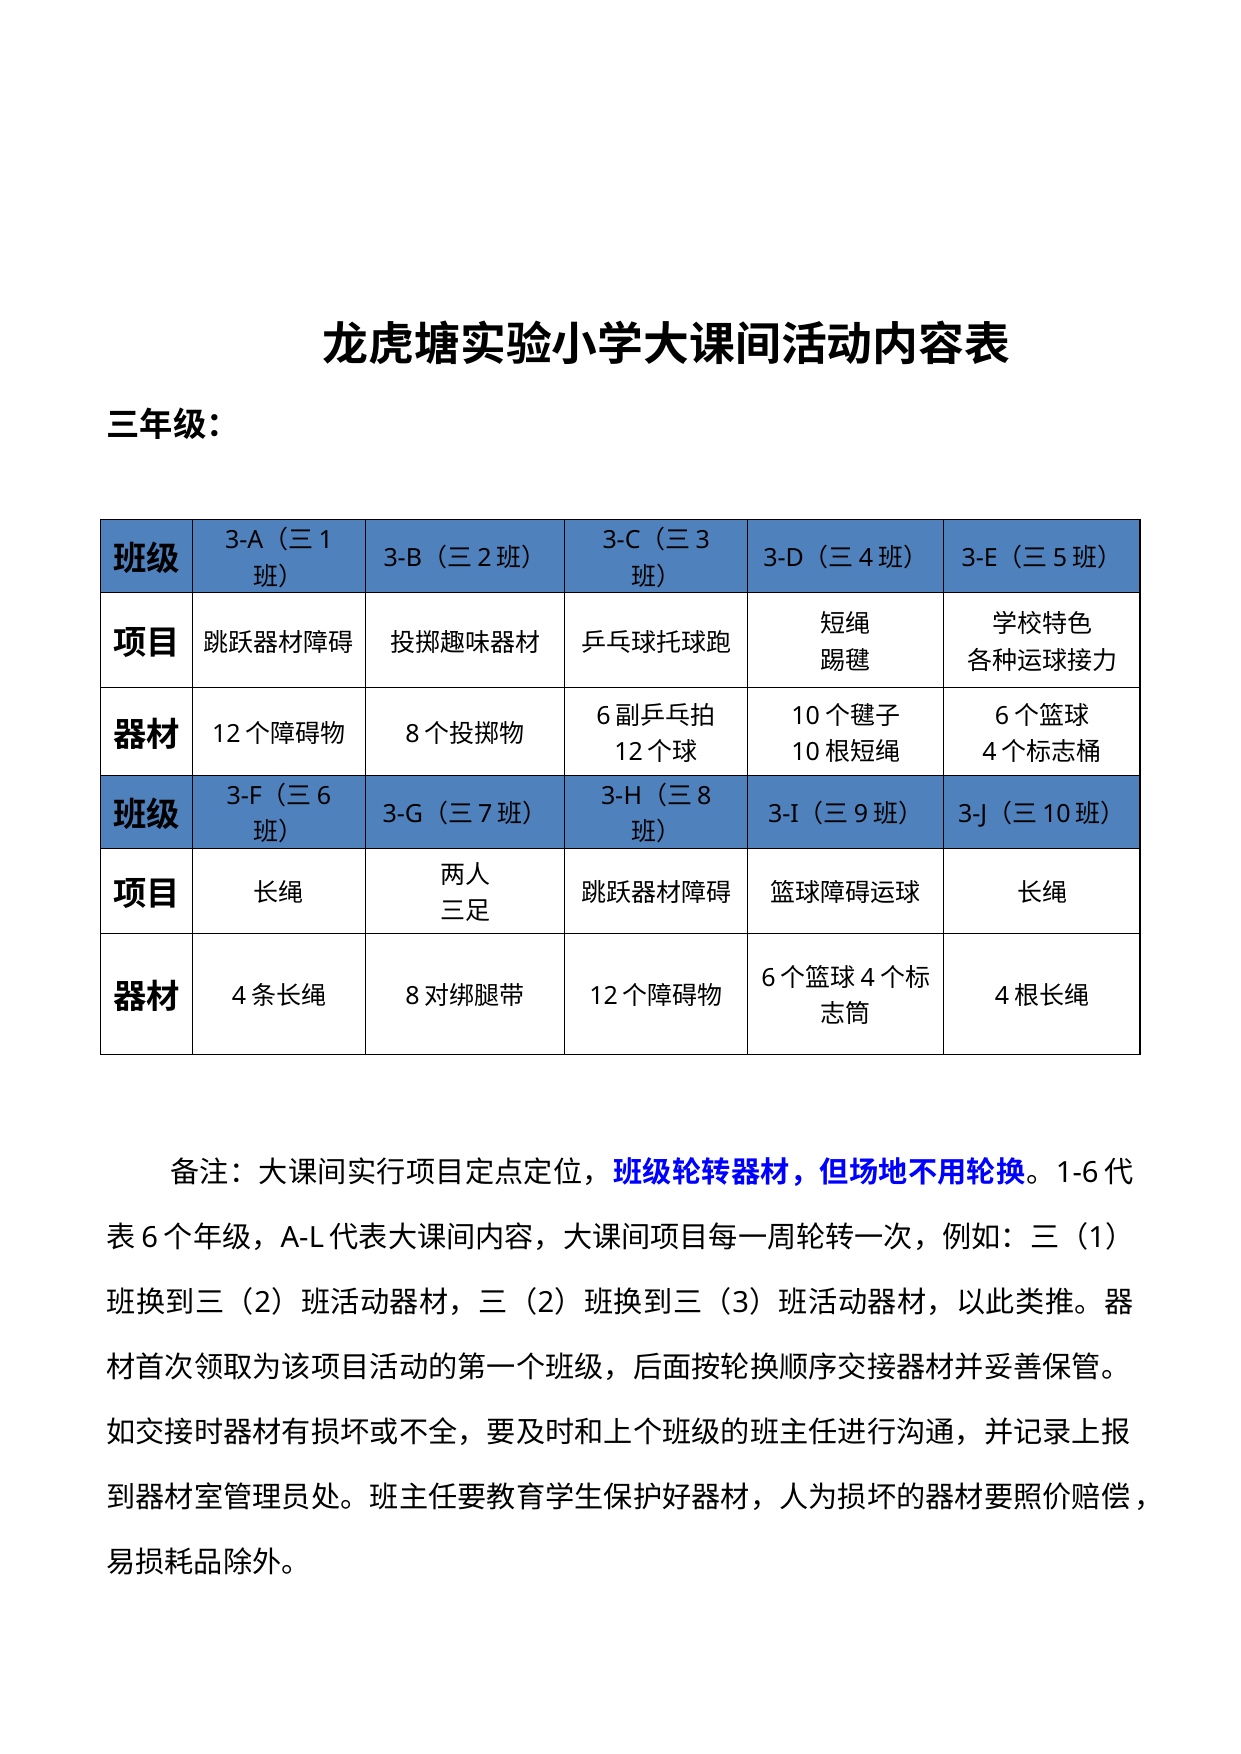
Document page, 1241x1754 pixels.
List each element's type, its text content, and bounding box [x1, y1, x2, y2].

table_cell 器材 [101, 688, 192, 774]
table_cell 篮球障碍运球 [748, 849, 943, 932]
table_cell 投掷趣味器材 [366, 593, 564, 687]
table_cell 4条长绳 [193, 934, 365, 1054]
table_cell 跳跃器材障碍 [565, 849, 747, 932]
table_cell 器材 [101, 934, 192, 1054]
table_cell 长绳 [944, 849, 1139, 932]
table_header 3-A（三1班） [193, 520, 365, 592]
table_cell 12个障碍物 [565, 934, 747, 1054]
table_header 3-E（三5班） [944, 520, 1139, 592]
table_cell 8对绑腿带 [366, 934, 564, 1054]
table_cell 6个篮球 4个标志桶 [944, 688, 1139, 774]
table_header 班级 [101, 520, 192, 592]
list 备注：大课间实行项目定点定位，班级轮转器材，但场地不用轮换。1-6代表6个年级，A-L代表大课间内容，大课间项目每一周轮转一次，例如：三（1）班换到三（2）班活动器材，三（2）班换到三（3）班活动器材，以此类推。器材首次领取为该项目活动的第一个班级，后面按轮换顺序交接器材并妥善保管。如交接时器材有损坏或不全，要及时和上个班级的班主任进行沟通，并记录上报到器材室管理员处。班主任要教育学生保护好器材，人为损坏的器材要照价赔偿，易损耗品除外。 [106, 1137, 1134, 1592]
table_cell 两人 三足 [366, 849, 564, 932]
table_cell 短绳 踢毽 [748, 593, 943, 687]
text 龙虎塘实验小学大课间活动内容表 [106, 292, 1134, 389]
table_cell 8个投掷物 [366, 688, 564, 774]
table_cell 3-I（三9班） [748, 776, 943, 848]
table_cell 班级 [101, 776, 192, 848]
table_cell 10个毽子 10根短绳 [748, 688, 943, 774]
text 三年级： [106, 389, 1134, 454]
table_header 3-B（三2班） [366, 520, 564, 592]
table_cell 12个障碍物 [193, 688, 365, 774]
table_cell 学校特色 各种运球接力 [944, 593, 1139, 687]
table_cell 项目 [101, 849, 192, 932]
table_cell 6副乒乓拍 12个球 [565, 688, 747, 774]
table_cell 长绳 [193, 849, 365, 932]
table_header 3-C（三3班） [565, 520, 747, 592]
table_cell 3-J（三10班） [944, 776, 1139, 848]
table_cell 4根长绳 [944, 934, 1139, 1054]
table_cell 3-H（三8班） [565, 776, 747, 848]
table_cell 跳跃器材障碍 [193, 593, 365, 687]
table_cell 乒乓球托球跑 [565, 593, 747, 687]
table_cell 项目 [101, 593, 192, 687]
table_cell 3-F（三6班） [193, 776, 365, 848]
table_header 3-D（三4班） [748, 520, 943, 592]
table_cell 3-G（三7班） [366, 776, 564, 848]
table_cell 6个篮球4个标志筒 [748, 934, 943, 1054]
